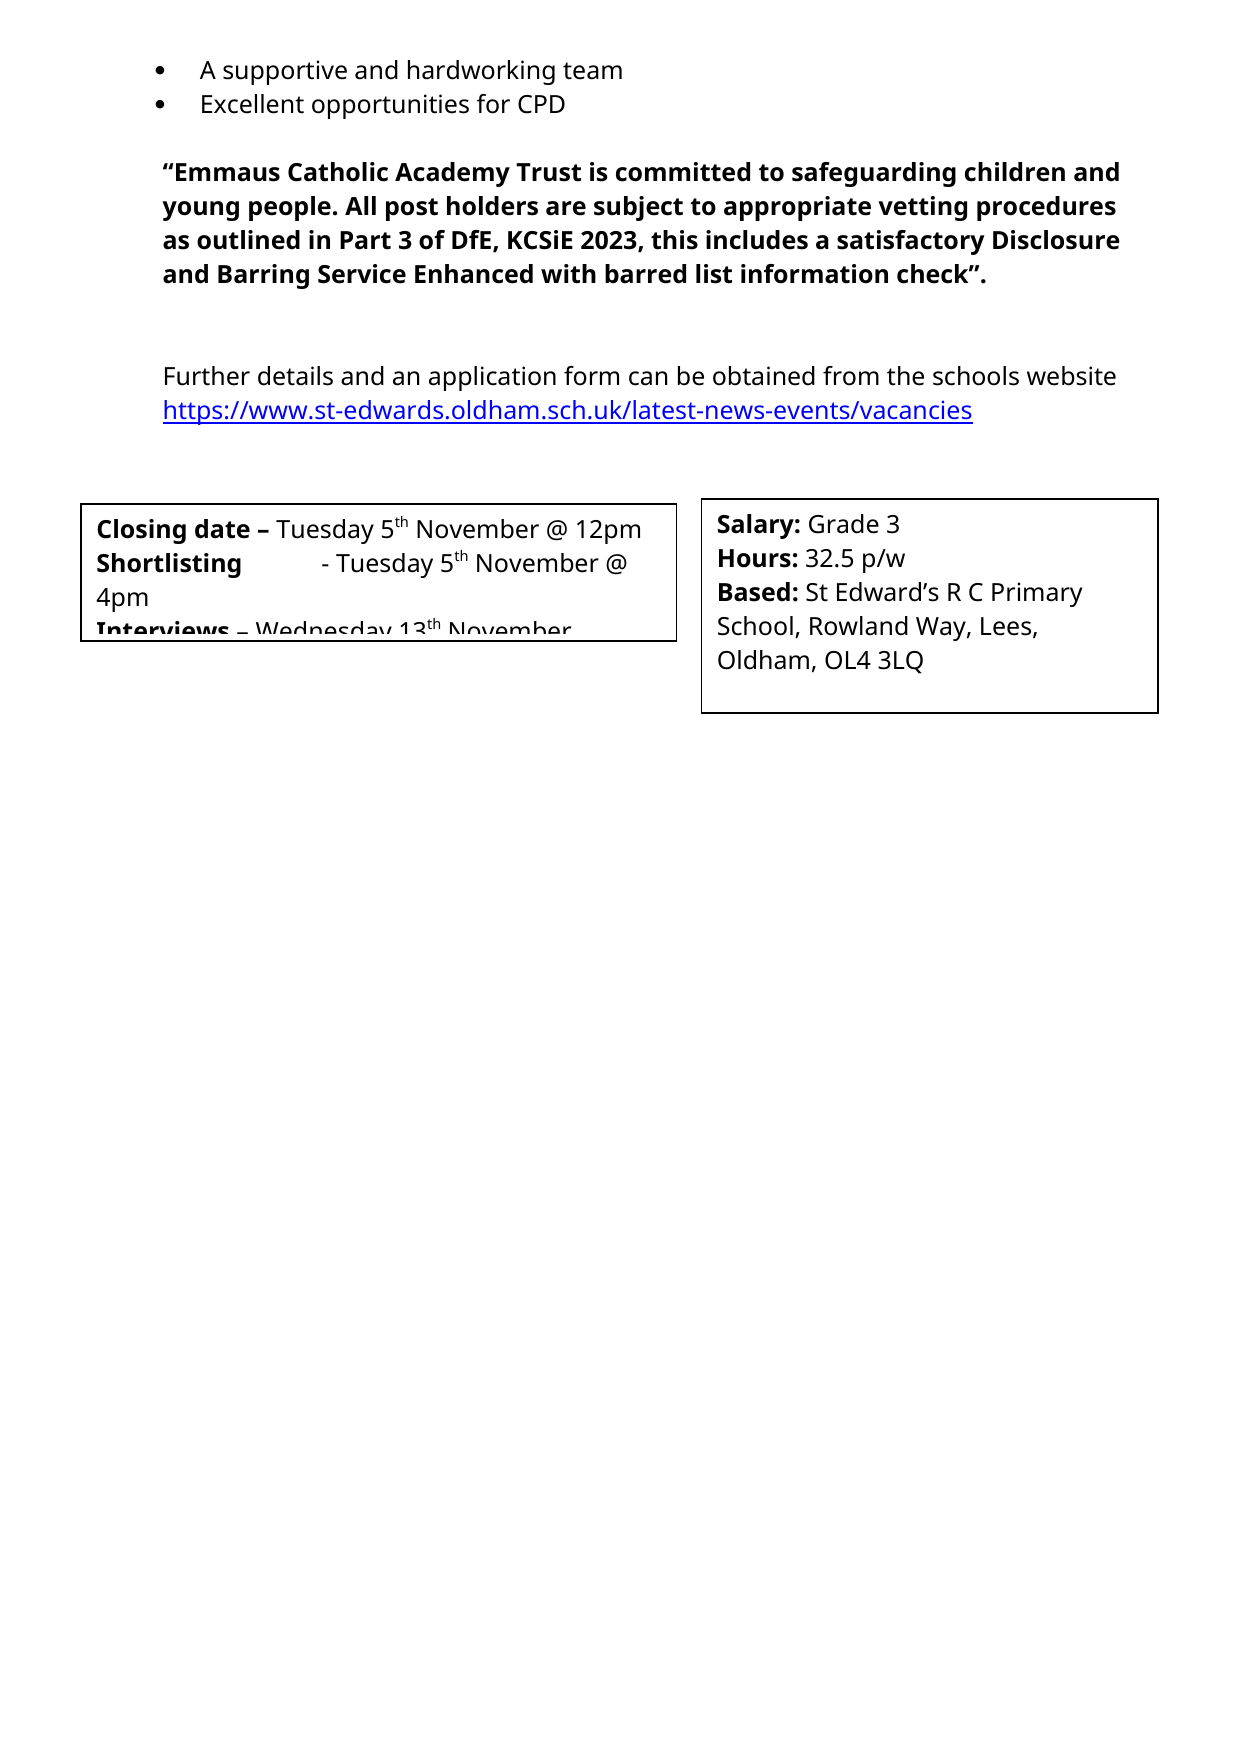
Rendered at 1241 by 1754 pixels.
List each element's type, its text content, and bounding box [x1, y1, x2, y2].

text “Emmaus Catholic Academy Trust is committed to safeguarding children and young people. All post holders are subject to appropriate vetting procedures as outlined in Part 3 of DfE, KCSiE 2023, this includes a satisfactory Disclosure and Barring Service Enhanced with barred list information check”. [162, 154, 1137, 291]
list A supportive and hardworking team [156, 52, 1122, 86]
text Further details and an application form can be obtained from the schools website https://www.st-edwards.oldham.sch.uk/latest-news-events/vacancies [162, 359, 1137, 427]
list Excellent opportunities for CPD [156, 86, 1122, 121]
